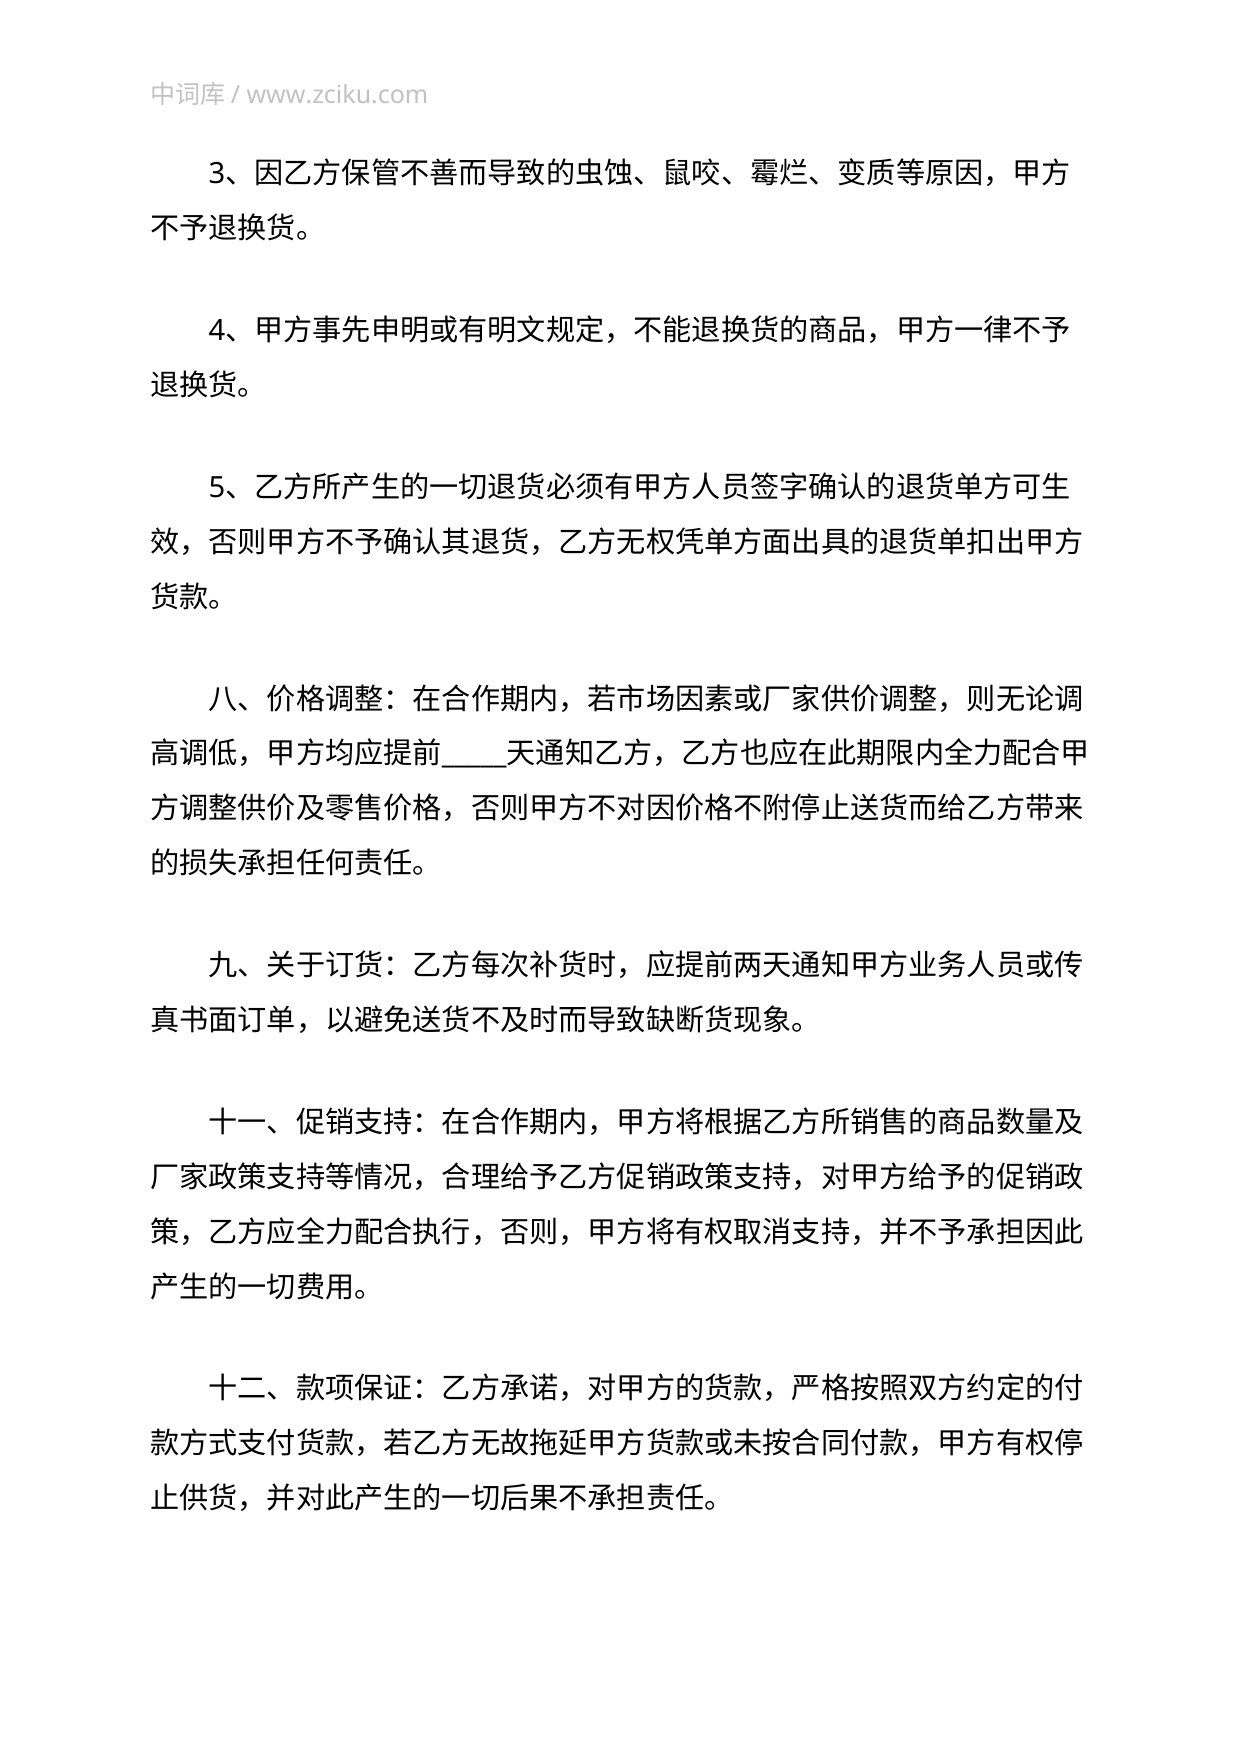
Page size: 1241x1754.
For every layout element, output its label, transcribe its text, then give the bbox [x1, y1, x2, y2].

text 3、因乙方保管不善而导致的虫蚀、鼠咬、霉烂、变质等原因，甲方不予退换货。 [150, 150, 1090, 247]
text 八、价格调整：在合作期内，若市场因素或厂家供价调整，则无论调高调低，甲方均应提前_____天通知乙方，乙方也应在此期限内全力配合甲方调整供价及零售价格，否则甲方不对因价格不附停止送货而给乙方带来的损失承担任何责任。 [150, 675, 1090, 882]
text 5、乙方所产生的一切退货必须有甲方人员签字确认的退货单方可生效，否则甲方不予确认其退货，乙方无权凭单方面出具的退货单扣出甲方货款。 [150, 463, 1090, 616]
text 4、甲方事先申明或有明文规定，不能退换货的商品，甲方一律不予退换货。 [150, 307, 1090, 404]
text 十二、款项保证：乙方承诺，对甲方的货款，严格按照双方约定的付款方式支付货款，若乙方无故拖延甲方货款或未按合同付款，甲方有权停止供货，并对此产生的一切后果不承担责任。 [150, 1365, 1090, 1517]
text 九、关于订货：乙方每次补货时，应提前两天通知甲方业务人员或传真书面订单，以避免送货不及时而导致缺断货现象。 [150, 942, 1090, 1039]
text 十一、促销支持：在合作期内，甲方将根据乙方所销售的商品数量及厂家政策支持等情况，合理给予乙方促销政策支持，对甲方给予的促销政策，乙方应全力配合执行，否则，甲方将有权取消支持，并不予承担因此产生的一切费用。 [150, 1098, 1090, 1305]
